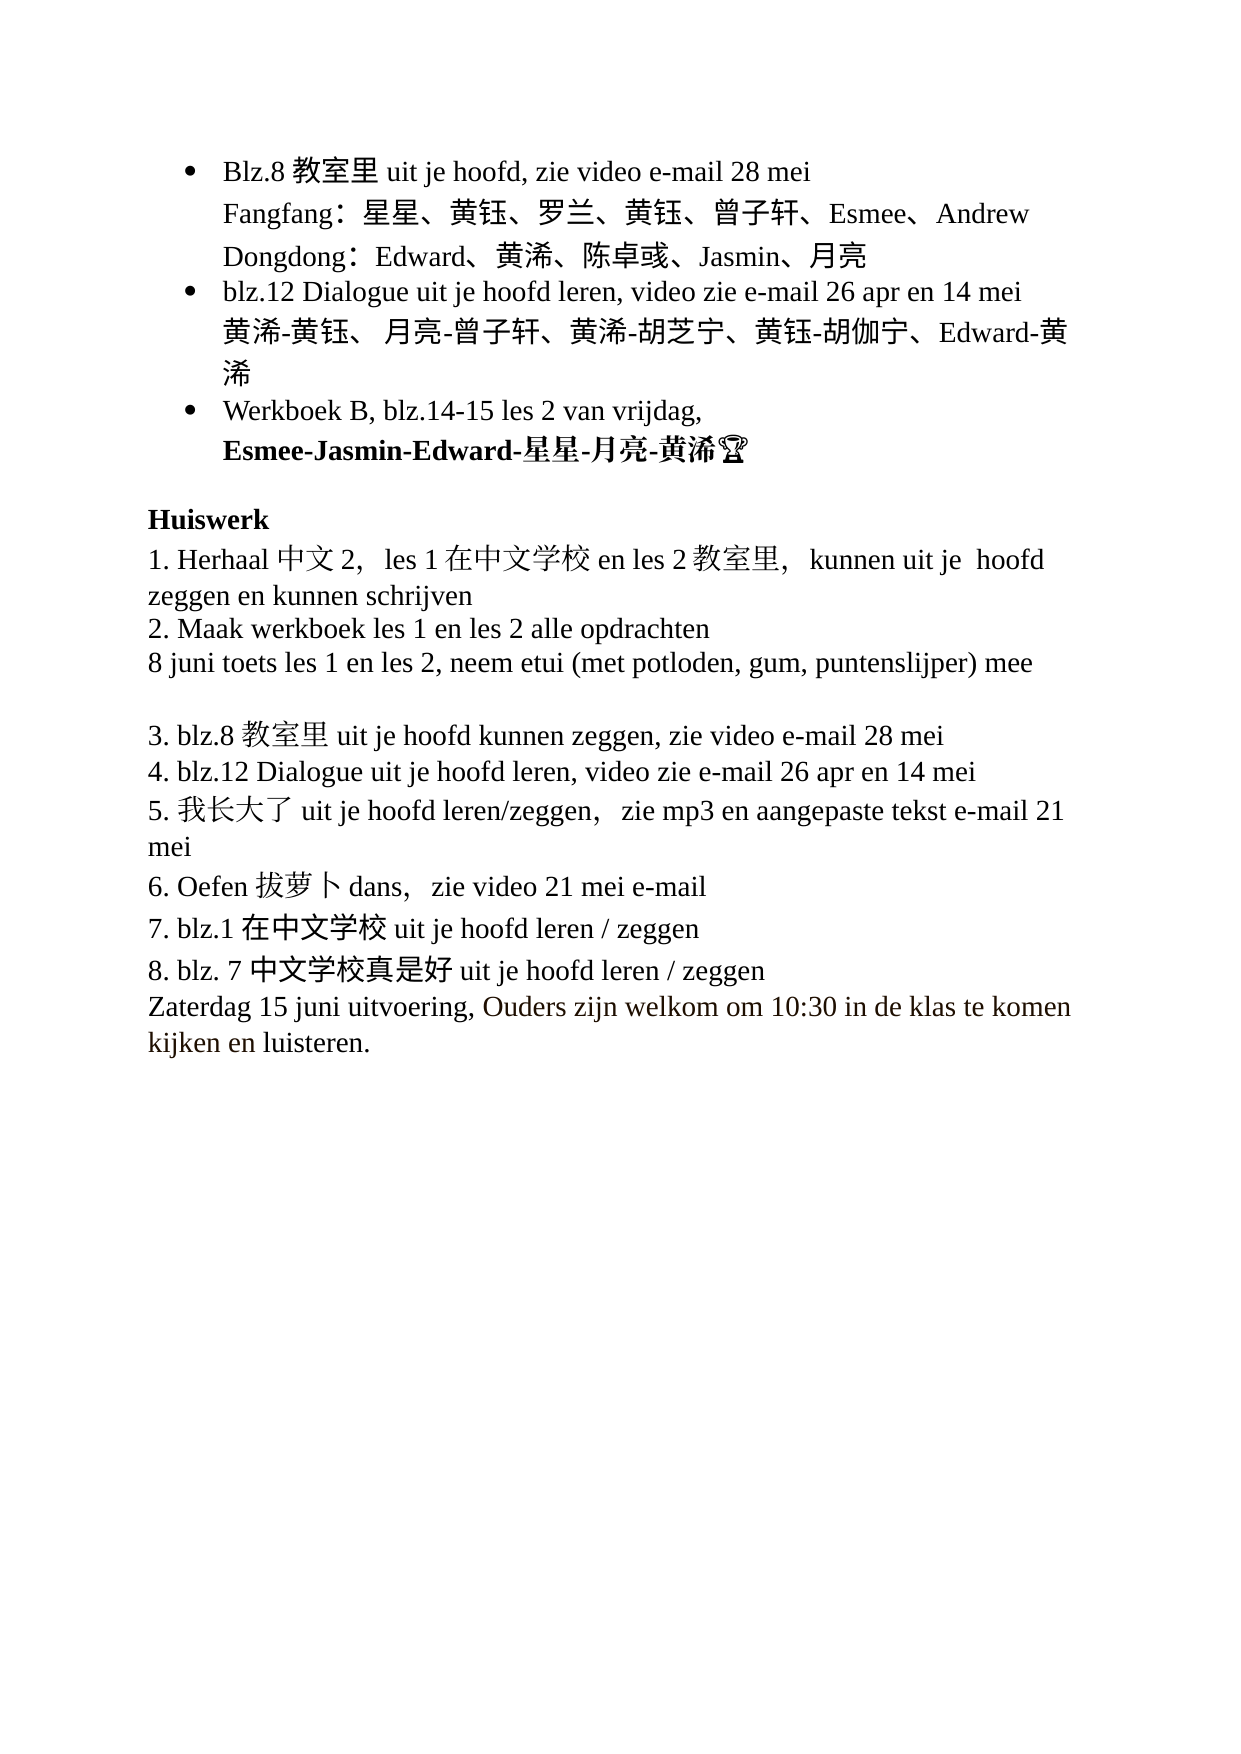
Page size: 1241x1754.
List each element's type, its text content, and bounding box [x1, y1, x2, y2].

list Dongdong：Edward、黄浠、陈卓彧、Jasmin、月亮 [223, 232, 1093, 274]
list Werkboek B, blz.14-15 les 2 van vrijdag, [185, 393, 1093, 426]
text 1. Herhaal 中文2，les 1在中文学校 en les 2教室里，kunnen uit je hoofd zeggen en kunnen schrijven [148, 536, 1093, 611]
text 7. blz.1 在中文学校 uit je hoofd leren / zeggen [148, 904, 1093, 947]
text 3. blz.8 教室里 uit je hoofd kunnen zeggen, zie video e-mail 28 mei [148, 712, 1093, 754]
text 6. Oefen 拔萝卜dans，zie video 21 mei e-mail [148, 863, 1093, 904]
list Blz.8 教室里 uit je hoofd, zie video e-mail 28 mei [185, 148, 1093, 190]
text 8. blz. 7 中文学校真是好 uit je hoofd leren / zeggen [148, 947, 1093, 989]
text 8 juni toets les 1 en les 2, neem etui (met potloden, gum, puntenslijper) mee [148, 645, 1093, 678]
text Zaterdag 15 juni uitvoering, Ouders zijn welkom om 10:30 in de klas te komen kijken en luisteren. [148, 989, 1093, 1059]
text 4. blz.12 Dialogue uit je hoofd leren, video zie e-mail 26 apr en 14 mei [148, 754, 1093, 787]
text Huiswerk [148, 502, 1093, 536]
text 2. Maak werkboek les 1 en les 2 alle opdrachten [148, 611, 1093, 645]
list Fangfang：星星、黄钰、罗兰、黄钰、曾子轩、Esmee、Andrew [223, 190, 1093, 232]
text 5. 我长大了 uit je hoofd leren/zeggen，zie mp3 en aangepaste tekst e-mail 21 mei [148, 787, 1093, 863]
list Esmee-Jasmin-Edward-星星-月亮-黄浠 [223, 426, 1093, 469]
list blz.12 Dialogue uit je hoofd leren, video zie e-mail 26 apr en 14 mei [185, 274, 1093, 308]
list 黄浠-黄钰、 月亮-曾子轩、黄浠-胡芝宁、黄钰-胡伽宁、Edward-黄浠 [223, 308, 1093, 393]
